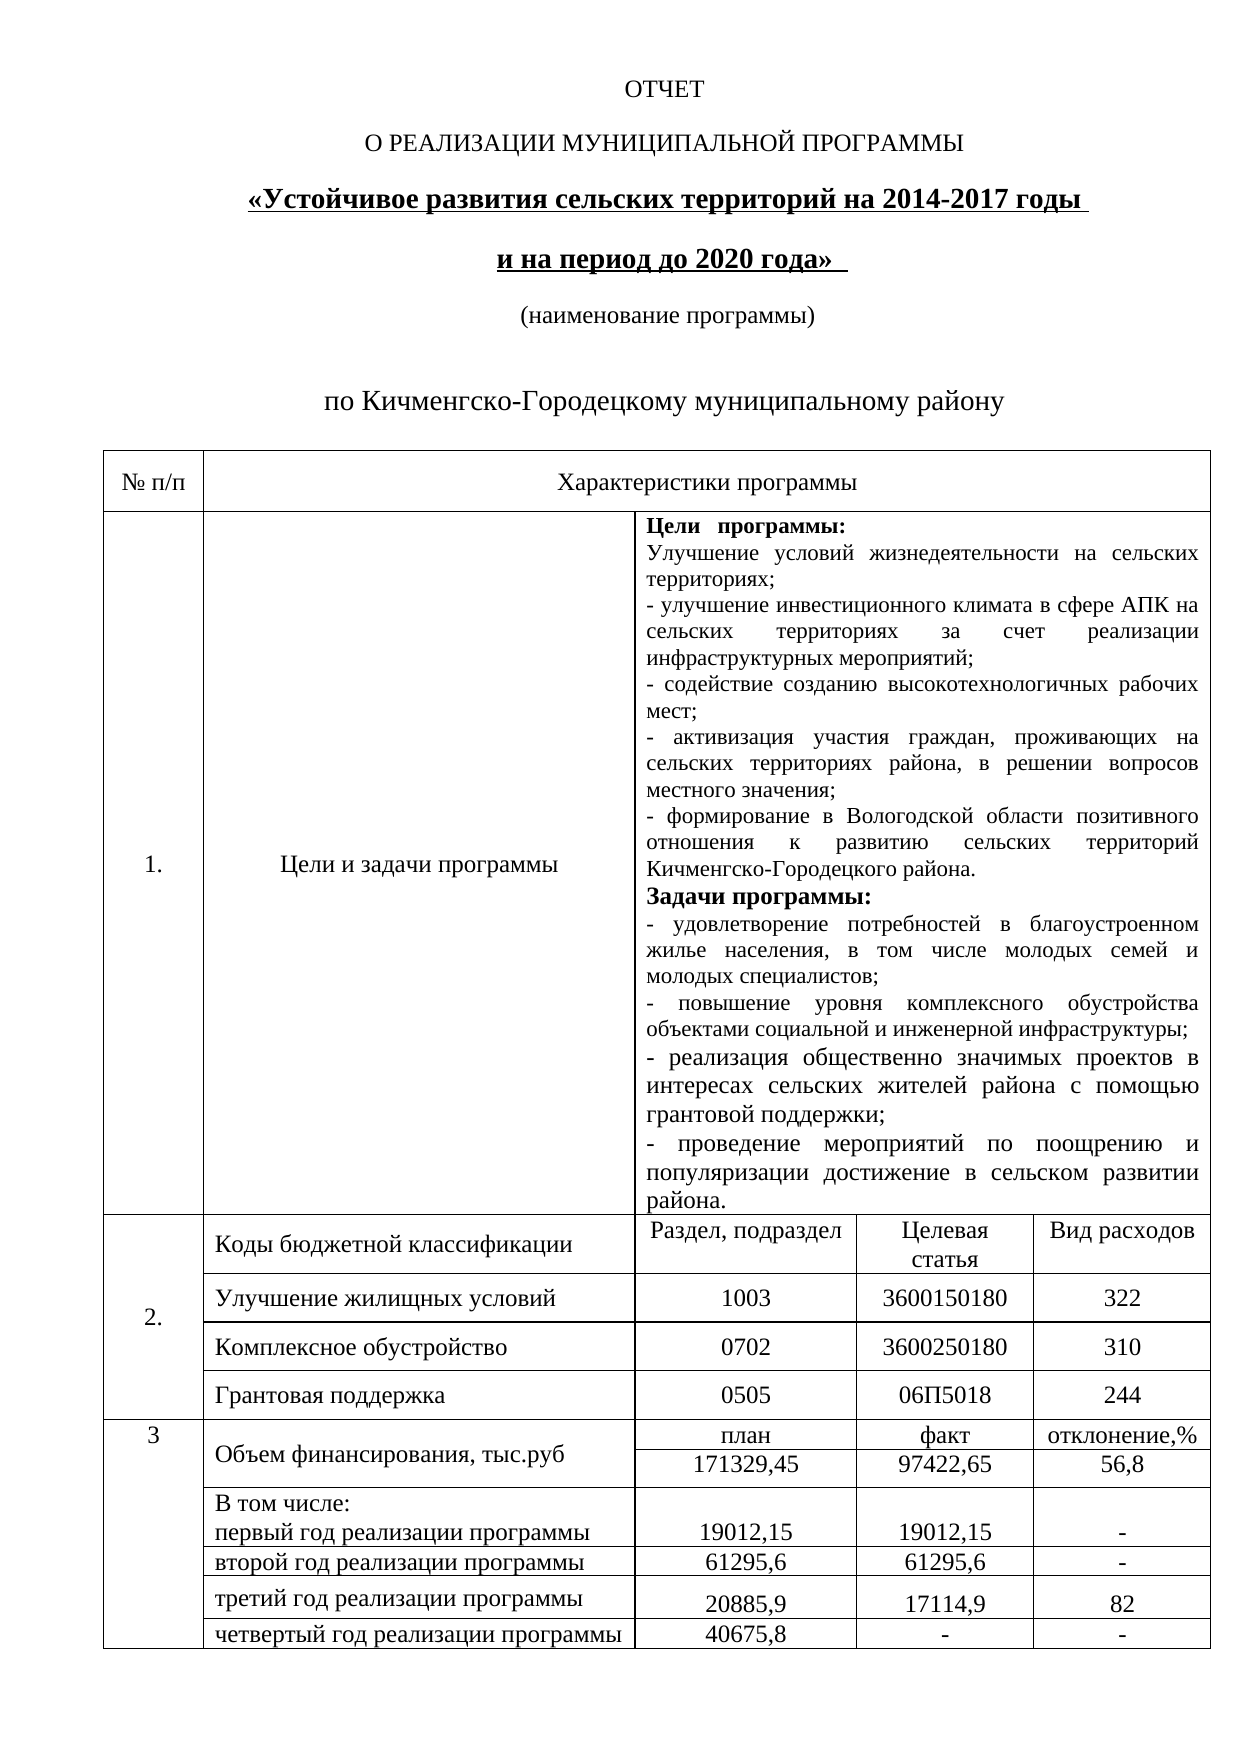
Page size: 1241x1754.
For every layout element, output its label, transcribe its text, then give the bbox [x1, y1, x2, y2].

table_cell Коды бюджетной классификации [204, 1215, 634, 1273]
table_cell четвертый год реализации программы [204, 1619, 634, 1648]
table_cell - [1034, 1547, 1210, 1575]
table_cell Цели программы: Улучшение условий жизнедеятельности на сельских территориях; - улучшение инвестиционного климата в сфере АПК на сельских территориях за счет реализации инфраструктурных мероприятий; - содействие созданию высокотехнологичных рабочих мест; - активизация участия граждан, проживающих на сельских территориях района, в решении вопросов местного значения; - формирование в Вологодской области позитивного отношения к развитию сельских территорий Кичменгско-Городецкого района. Задачи программы: - удовлетворение потребностей в благоустроенном жилье населения, в том числе молодых семей и молодых специалистов; - повышение уровня комплексного обустройства объектами социальной и инженерной инфраструктуры; - реализация общественно значимых проектов в интересах сельских жителей района с помощью грантовой поддержки; - проведение мероприятий по поощрению и популяризации достижение в сельском развитии района. [636, 512, 1210, 1214]
table_cell 3 [104, 1420, 203, 1648]
table_cell Комплексное обустройство [204, 1323, 634, 1370]
table_cell 3600250180 [857, 1323, 1033, 1370]
table_cell 171329,45 [636, 1450, 856, 1487]
table_cell второй год реализации программы [204, 1547, 634, 1575]
table_cell 2. [104, 1215, 203, 1419]
table_cell 0702 [636, 1323, 856, 1370]
table_cell Объем финансирования, тыс.руб [204, 1420, 634, 1487]
table_cell 40675,8 [636, 1619, 856, 1648]
table_cell 322 [1034, 1274, 1210, 1321]
text и на период до 2020 года» [177, 241, 1152, 274]
text по Кичменгско-Городецкому муниципальному району [177, 383, 1152, 416]
table_header Характеристики программы [204, 451, 1210, 511]
table_cell отклонение,% [1034, 1420, 1210, 1448]
table_cell 06П5018 [857, 1371, 1033, 1419]
table_cell план [636, 1420, 856, 1448]
table_cell 3600150180 [857, 1274, 1033, 1321]
table_cell 1. [104, 512, 203, 1214]
table_cell - [1034, 1619, 1210, 1648]
table_cell 1003 [636, 1274, 856, 1321]
table_cell 19012,15 [636, 1488, 856, 1546]
text (наименование программы) [177, 300, 1152, 329]
table_cell 310 [1034, 1323, 1210, 1370]
table_cell третий год реализации программы [204, 1576, 634, 1618]
table_cell 61295,6 [857, 1547, 1033, 1575]
table_cell Целевая статья [857, 1215, 1033, 1273]
text О РЕАЛИЗАЦИИ МУНИЦИПАЛЬНОЙ ПРОГРАММЫ [177, 128, 1152, 156]
table_cell факт [857, 1420, 1033, 1448]
table_cell 82 [1034, 1576, 1210, 1618]
table_cell В том числе: первый год реализации программы [204, 1488, 634, 1546]
table_cell Улучшение жилищных условий [204, 1274, 634, 1321]
table_cell Грантовая поддержка [204, 1371, 634, 1419]
table_cell 244 [1034, 1371, 1210, 1419]
table_cell 17114,9 [857, 1576, 1033, 1618]
text ОТЧЕТ [177, 74, 1152, 103]
table_cell - [857, 1619, 1033, 1648]
table_cell 97422,65 [857, 1450, 1033, 1487]
table_cell 20885,9 [636, 1576, 856, 1618]
table_cell 19012,15 [857, 1488, 1033, 1546]
table_cell Раздел, подраздел [636, 1215, 856, 1273]
table_header № п/п [104, 451, 203, 511]
table_cell Цели и задачи программы [204, 512, 634, 1214]
text «Устойчивое развития сельских территорий на 2014-2017 годы [177, 182, 1152, 215]
table_cell - [1034, 1488, 1210, 1546]
table_cell 56,8 [1034, 1450, 1210, 1487]
table_cell 61295,6 [636, 1547, 856, 1575]
table_cell Вид расходов [1034, 1215, 1210, 1273]
table_cell 0505 [636, 1371, 856, 1419]
